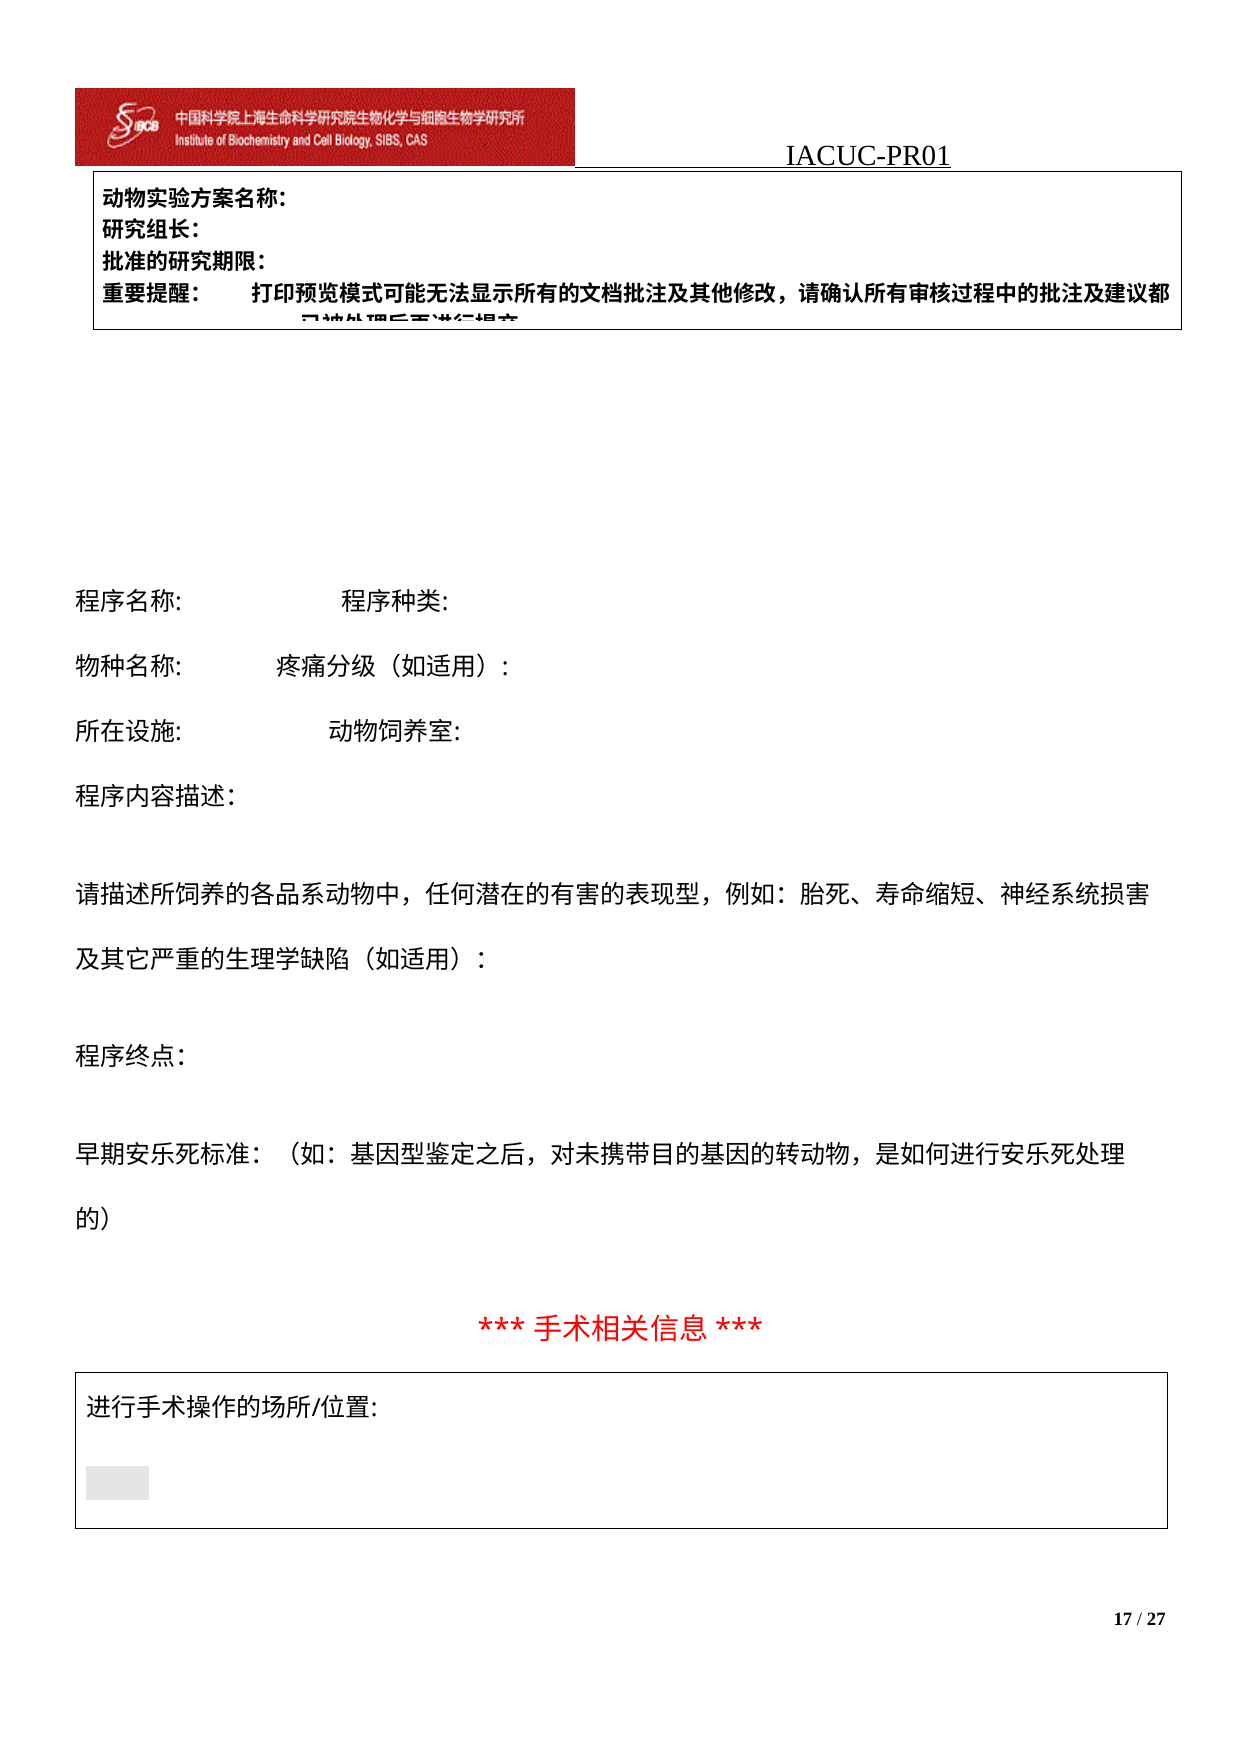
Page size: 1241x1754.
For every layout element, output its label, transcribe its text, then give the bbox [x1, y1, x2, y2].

text 物种名称: 疼痛分级（如适用）: [75, 632, 1165, 697]
text 请描述所饲养的各品系动物中，任何潜在的有害的表现型，例如：胎死、寿命缩短、神经系统损害及其它严重的生理学缺陷（如适用）： [75, 860, 1165, 990]
text 程序终点： [75, 1022, 1165, 1087]
table_header 进行手术操作的场所/位置: [76, 1373, 1167, 1528]
text 早期安乐死标准：（如：基因型鉴定之后，对未携带目的基因的转动物，是如何进行安乐死处理的） [75, 1120, 1165, 1250]
text 所在设施: 动物饲养室: [75, 697, 1165, 762]
text *** 手术相关信息 *** [75, 1295, 1165, 1360]
text 程序名称: 程序种类: [75, 567, 1165, 632]
text 程序内容描述： [75, 762, 1165, 827]
picture [75, 88, 575, 166]
